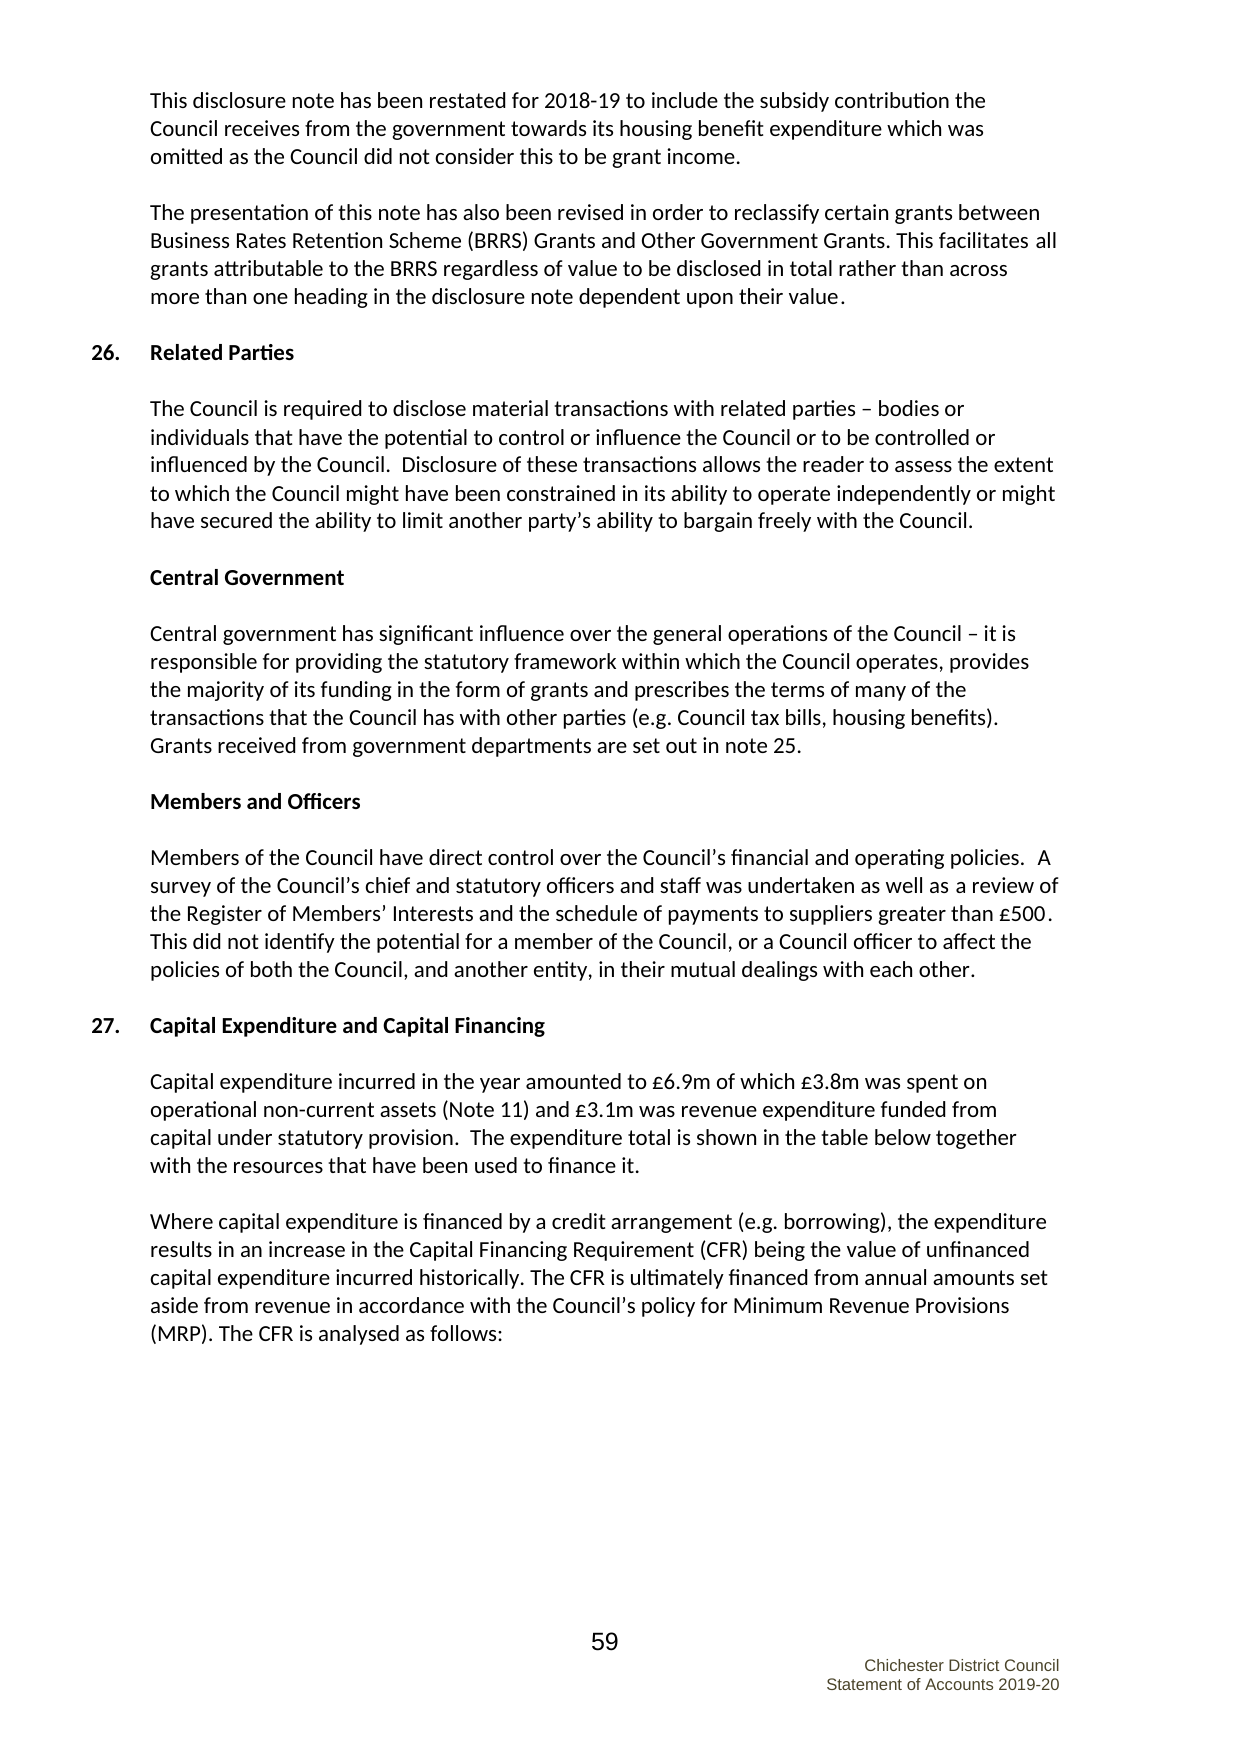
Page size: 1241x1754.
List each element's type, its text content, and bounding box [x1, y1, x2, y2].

text Central government has significant influence over the general operations of the Council – it is responsible for providing the statutory framework within which the Council operates, provides the majority of its funding in the form of grants and prescribes the terms of many of the transactions that the Council has with other parties (e.g. Council tax bills, housing benefits). Grants received from government departments are set out in note 25. [150, 619, 1059, 759]
list Related Parties [91, 338, 1059, 367]
list Capital Expenditure and Capital Financing [91, 1011, 1059, 1039]
text This disclosure note has been restated for 2018-19 to include the subsidy contribution the Council receives from the government towards its housing benefit expenditure which was omitted as the Council did not consider this to be grant income. [150, 86, 1059, 170]
text Members and Officers [150, 787, 1059, 815]
text The presentation of this note has also been revised in order to reclassify certain grants between Business Rates Retention Scheme (BRRS) Grants and Other Government Grants. This facilitates all grants attributable to the BRRS regardless of value to be disclosed in total rather than across more than one heading in the disclosure note dependent upon their value. [150, 198, 1059, 311]
text The Council is required to disclose material transactions with related parties – bodies or individuals that have the potential to control or influence the Council or to be controlled or influenced by the Council. Disclosure of these transactions allows the reader to assess the extent to which the Council might have been constrained in its ability to operate independently or might have secured the ability to limit another party’s ability to bargain freely with the Council. [150, 394, 1059, 535]
text Where capital expenditure is financed by a credit arrangement (e.g. borrowing), the expenditure results in an increase in the Capital Financing Requirement (CFR) being the value of unfinanced capital expenditure incurred historically. The CFR is ultimately financed from annual amounts set aside from revenue in accordance with the Council’s policy for Minimum Revenue Provisions (MRP). The CFR is analysed as follows: [150, 1207, 1059, 1347]
text Capital expenditure incurred in the year amounted to £6.9m of which £3.8m was spent on operational non-current assets (Note 11) and £3.1m was revenue expenditure funded from capital under statutory provision. The expenditure total is shown in the table below together with the resources that have been used to finance it. [150, 1067, 1059, 1179]
text Central Government [150, 563, 1059, 591]
text Members of the Council have direct control over the Council’s financial and operating policies. A survey of the Council’s chief and statutory officers and staff was undertaken as well as a review of the Register of Members’ Interests and the schedule of payments to suppliers greater than £500. This did not identify the potential for a member of the Council, or a Council officer to affect the policies of both the Council, and another entity, in their mutual dealings with each other. [150, 843, 1059, 983]
